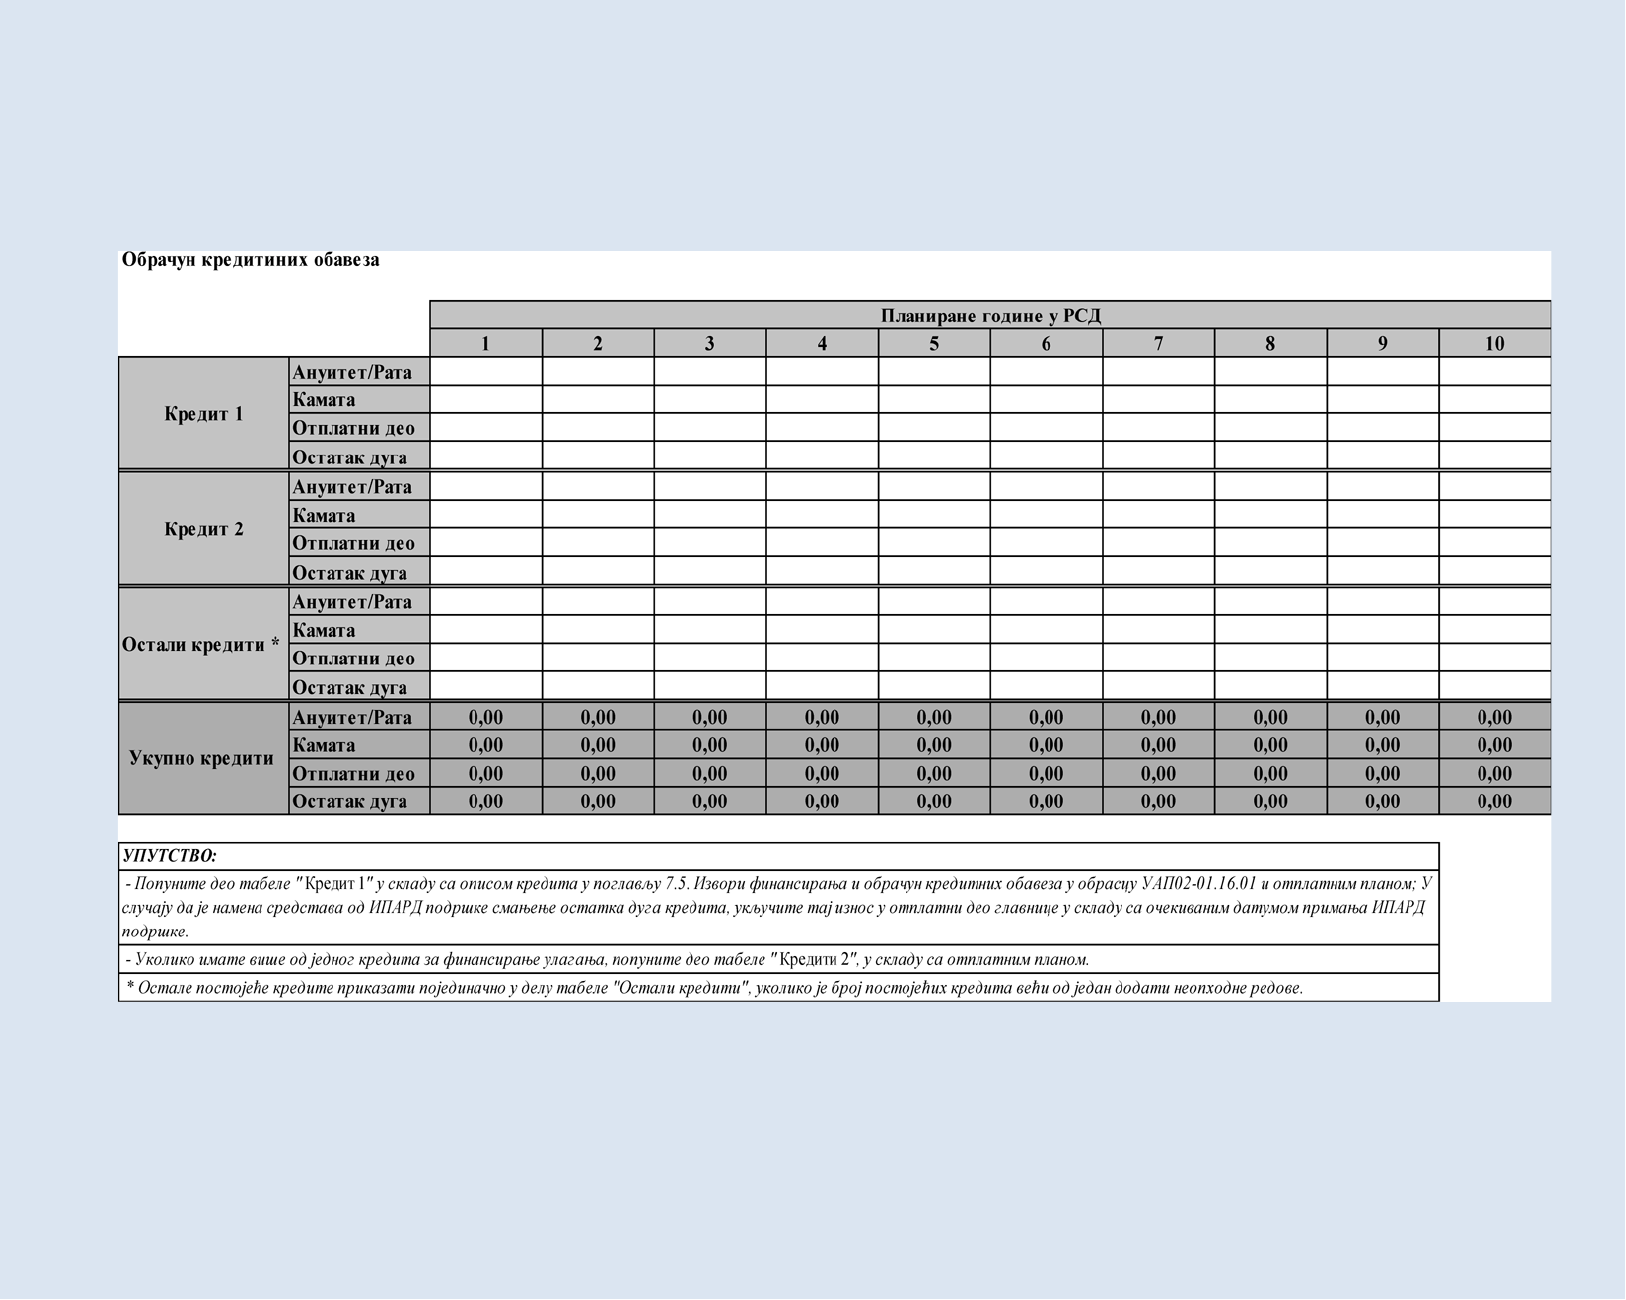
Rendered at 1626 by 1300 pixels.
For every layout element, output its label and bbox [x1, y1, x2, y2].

picture [117, 251, 1552, 1002]
